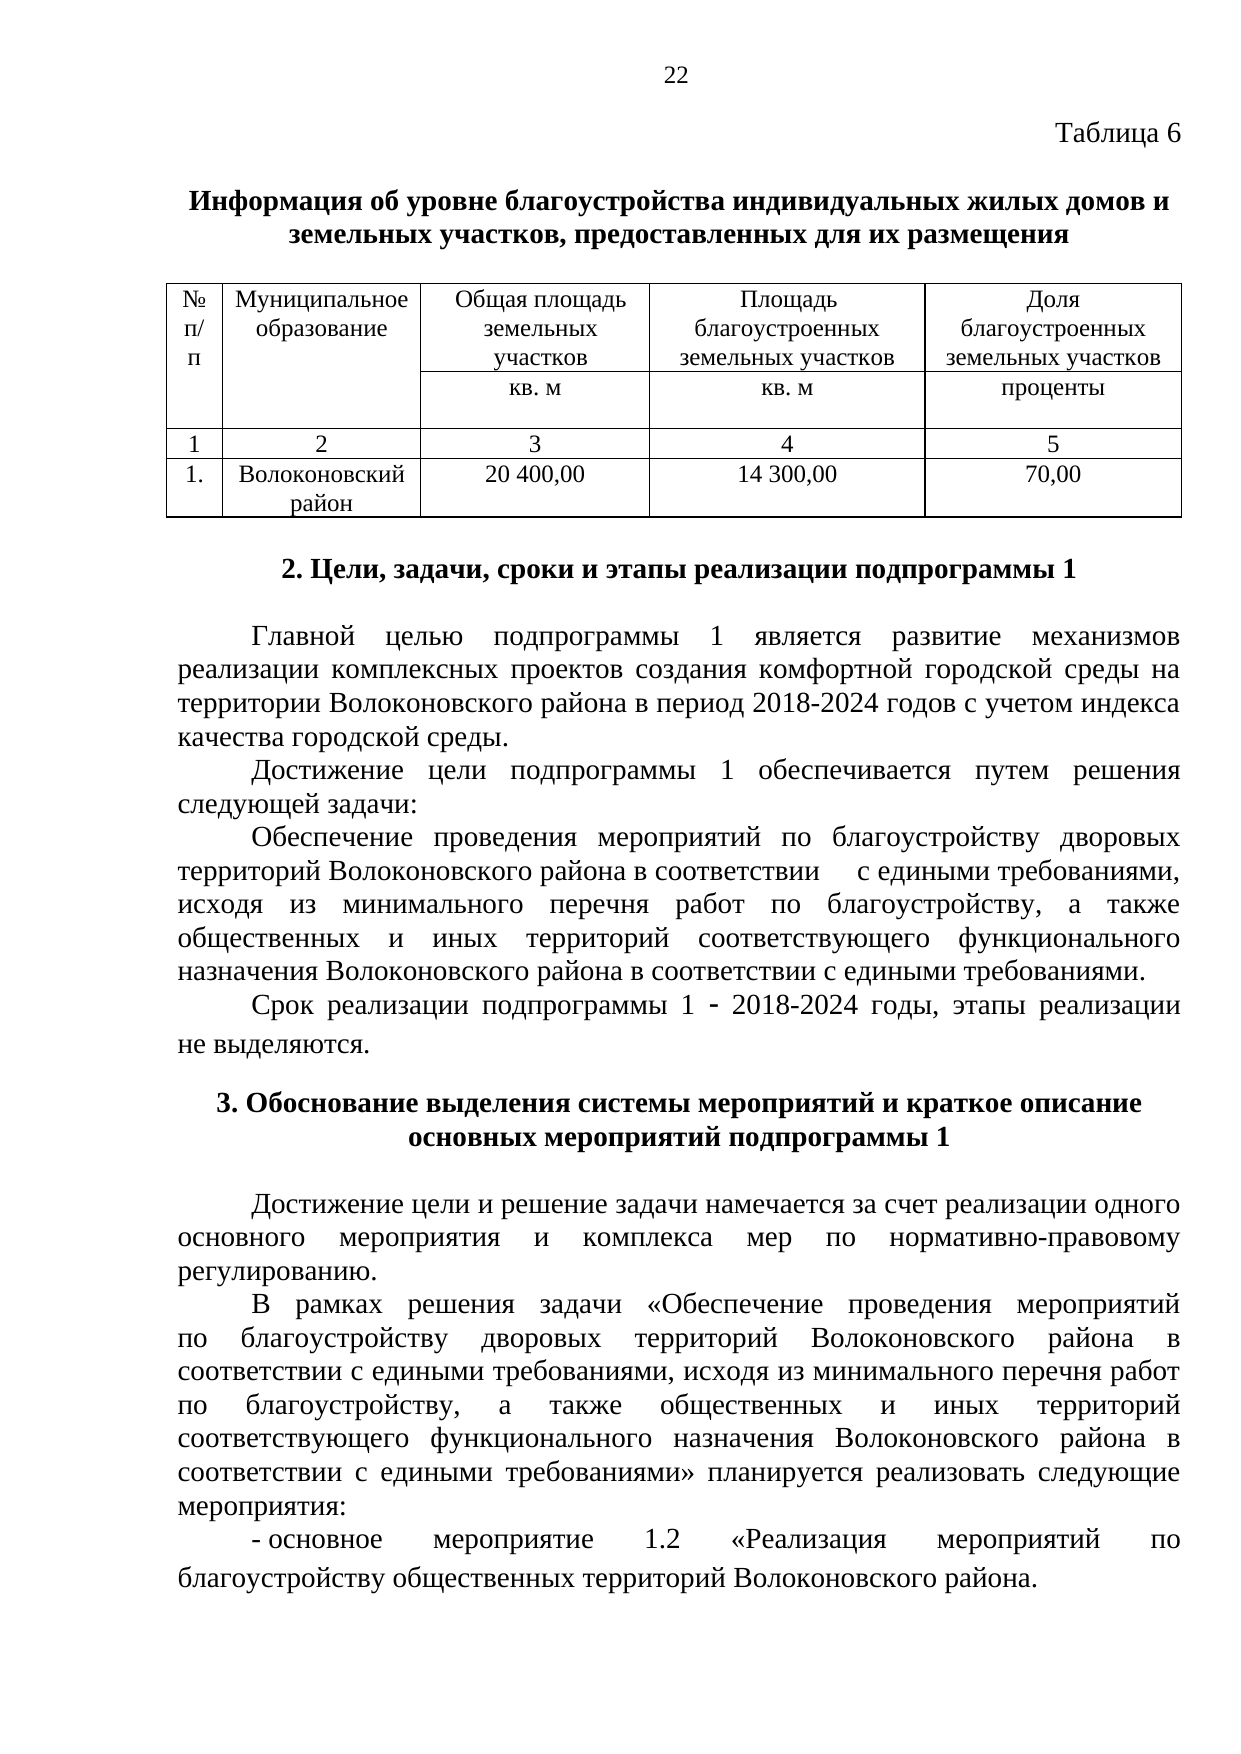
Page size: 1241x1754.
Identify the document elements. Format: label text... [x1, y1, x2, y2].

list 2. Цели, задачи, сроки и этапы реализации подпрограммы 1 [177, 551, 1181, 584]
table_cell 3 [421, 429, 649, 458]
table_header Общая площадь земельных участков [421, 284, 649, 371]
list 3. Обоснование выделения системы мероприятий и краткое описание основных мероприятий подпрограммы 1 [177, 1085, 1181, 1152]
text Достижение цели подпрограммы 1 обеспечивается путем решения следующей задачи: [177, 752, 1181, 819]
table_header № п/п [167, 284, 222, 428]
table_cell 20 400,00 [421, 459, 649, 516]
text В рамках решения задачи «Обеспечение проведения мероприятий по благоустройству дворовых территорий Волоконовского района в соответствии с едиными требованиями, исходя из минимального перечня работ по благоустройству, а также общественных и иных территорий соответствующего функционального назначения Волоконовского района в соответствии с едиными требованиями» планируется реализовать следующие мероприятия: [177, 1286, 1181, 1521]
text - основное мероприятие 1.2 «Реализация мероприятий по благоустройству общественных территорий Волоконовского района. [177, 1521, 1181, 1593]
text Информация об уровне благоустройства индивидуальных жилых домов и земельных участков, предоставленных для их размещения [177, 183, 1181, 250]
table_header Доля благоустроенных земельных участков [926, 284, 1181, 371]
text Таблица 6 [177, 116, 1181, 149]
table_cell 5 [926, 429, 1181, 458]
table_header Площадь благоустроенных земельных участков [650, 284, 924, 371]
text Обеспечение проведения мероприятий по благоустройству дворовых территорий Волоконовского района в соответствии с едиными требованиями, исходя из минимального перечня работ по благоустройству, а также общественных и иных территорий соответствующего функционального назначения Волоконовского района в соответствии с едиными требованиями. [177, 819, 1181, 987]
table_cell проценты [926, 372, 1181, 428]
table_cell 14 300,00 [650, 459, 924, 516]
text Срок реализации подпрограммы 1 2018-2024 годы, этапы реализации не выделяются. [177, 987, 1181, 1059]
table_cell 1. [167, 459, 222, 516]
table_cell 70,00 [926, 459, 1181, 516]
table_header Муниципальное образование [223, 284, 420, 428]
text Главной целью подпрограммы 1 является развитие механизмов реализации комплексных проектов создания комфортной городской среды на территории Волоконовского района в период 2018-2024 годов с учетом индекса качества городской среды. [177, 618, 1181, 752]
text Достижение цели и решение задачи намечается за счет реализации одного основного мероприятия и комплекса мер по нормативно-правовому регулированию. [177, 1186, 1181, 1286]
table_cell 1 [167, 429, 222, 458]
table_cell кв. м [650, 372, 924, 428]
table_cell Волоконовский район [223, 459, 420, 516]
table_cell кв. м [421, 372, 649, 428]
table_cell 2 [223, 429, 420, 458]
table_cell 4 [650, 429, 924, 458]
